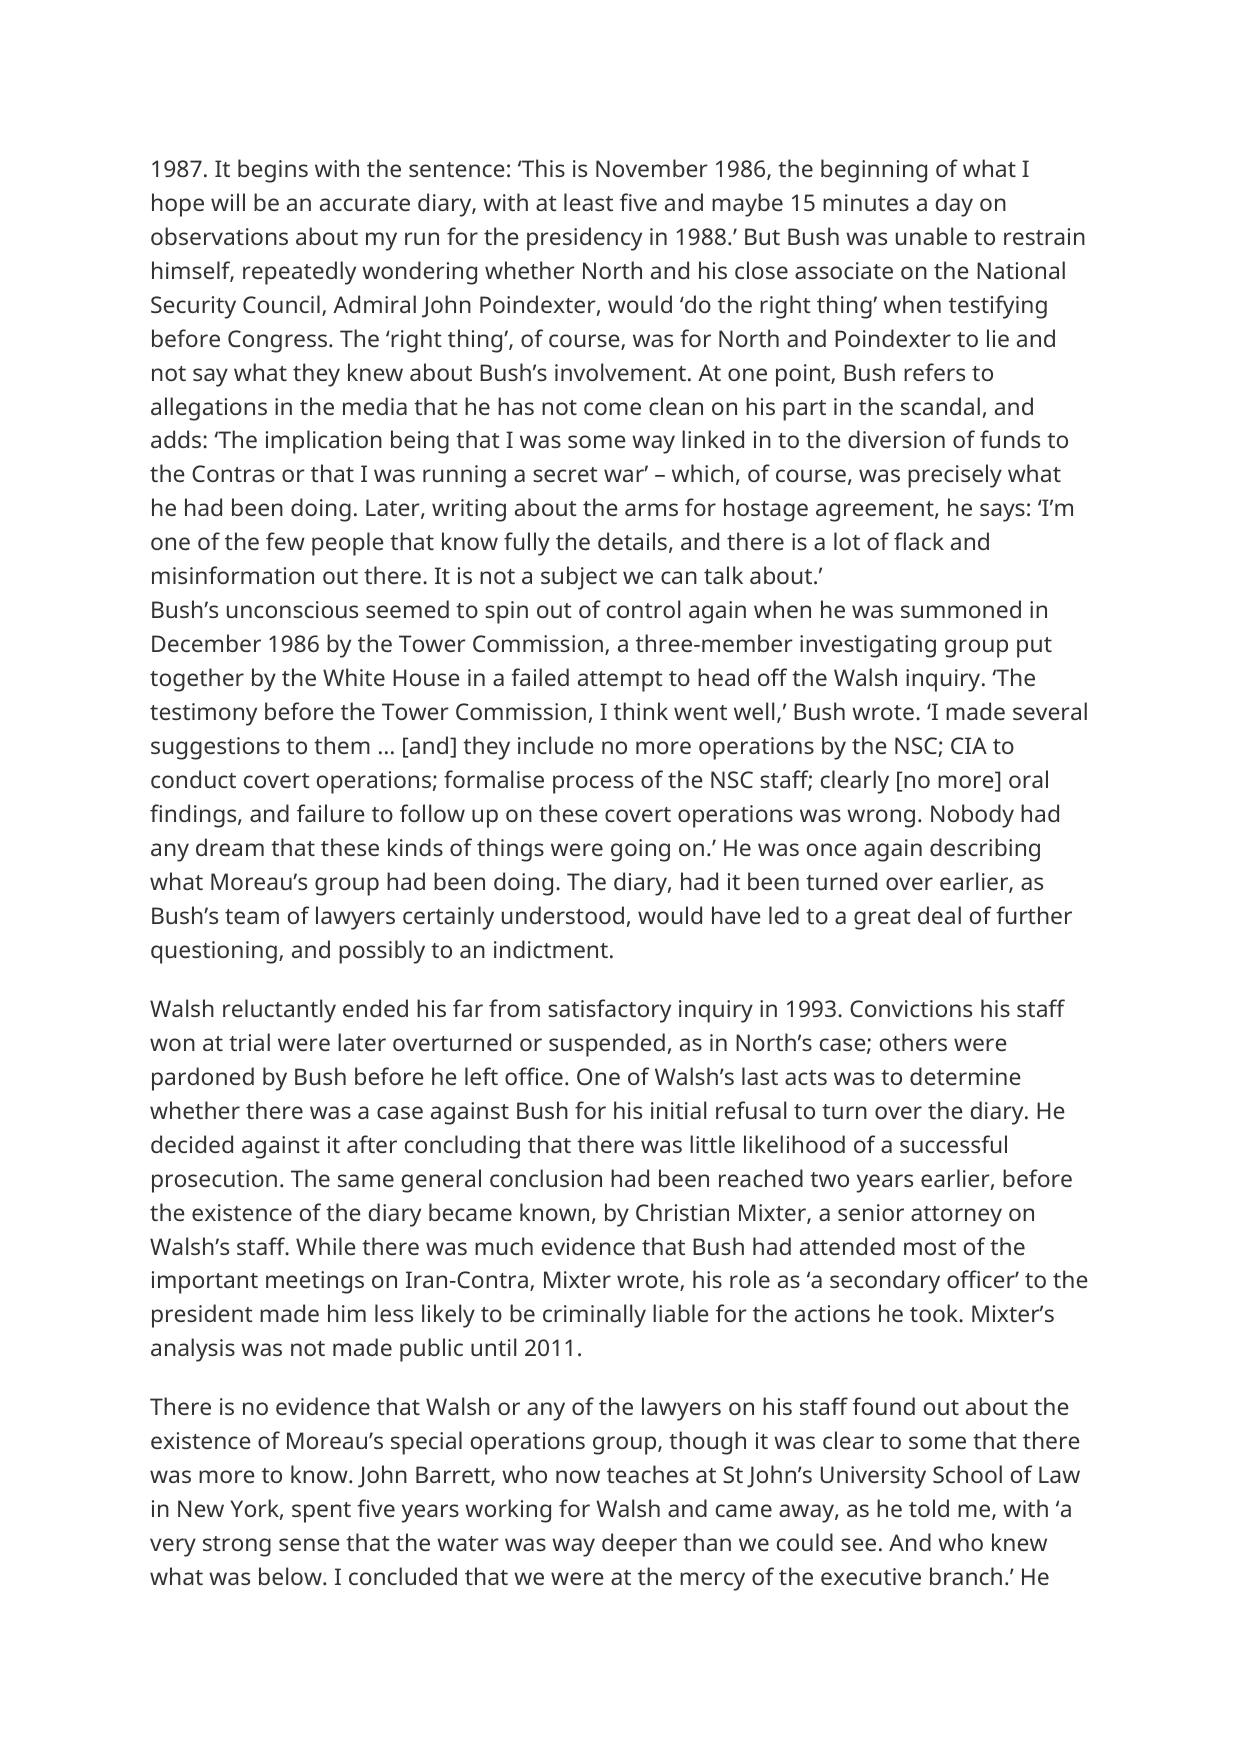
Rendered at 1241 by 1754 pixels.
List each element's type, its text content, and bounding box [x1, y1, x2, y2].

text Walsh reluctantly ended his far from satisfactory inquiry in 1993. Convictions his staff won at trial were later overturned or suspended, as in North’s case; others were pardoned by Bush before he left office. One of Walsh’s last acts was to determine whether there was a case against Bush for his initial refusal to turn over the diary. He decided against it after concluding that there was little likelihood of a successful prosecution. The same general conclusion had been reached two years earlier, before the existence of the diary became known, by Christian Mixter, a senior attorney on Walsh’s staff. While there was much evidence that Bush had attended most of the important meetings on Iran-Contra, Mixter wrote, his role as ‘a secondary officer’ to the president made him less likely to be criminally liable for the actions he took. Mixter’s analysis was not made public until 2011. [150, 990, 1090, 1363]
text Bush’s unconscious seemed to spin out of control again when he was summoned in December 1986 by the Tower Commission, a three-member investigating group put together by the White House in a failed attempt to head off the Walsh inquiry. ‘The testimony before the Tower Commission, I think went well,’ Bush wrote. ‘I made several suggestions to them … [and] they include no more operations by the NSC; CIA to conduct covert operations; formalise process of the NSC staff; clearly [no more] oral findings, and failure to follow up on these covert operations was wrong. Nobody had any dream that these kinds of things were going on.’ He was once again describing what Moreau’s group had been doing. The diary, had it been turned over earlier, as Bush’s team of lawyers certainly understood, would have led to a great deal of further questioning, and possibly to an indictment. [150, 591, 1090, 965]
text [150, 150, 1090, 591]
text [150, 1388, 1090, 1592]
